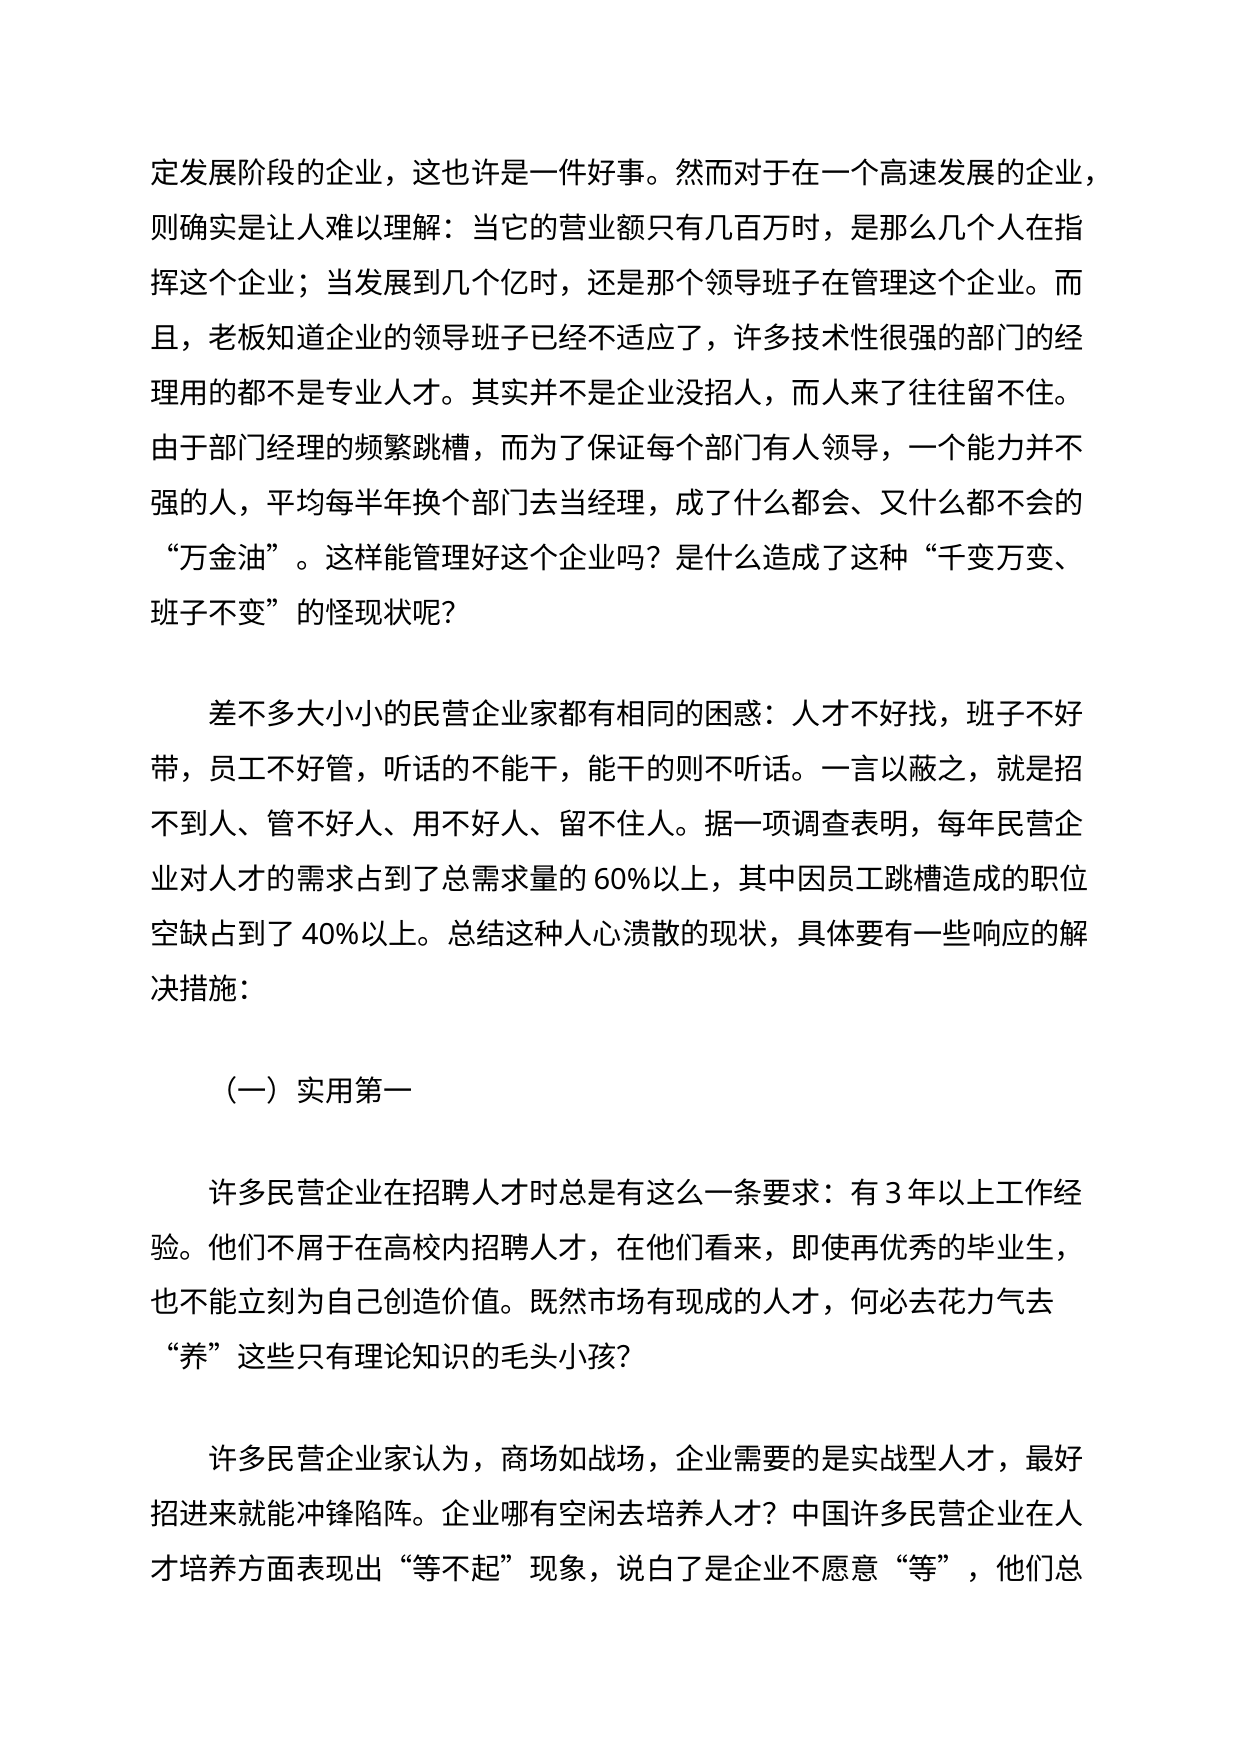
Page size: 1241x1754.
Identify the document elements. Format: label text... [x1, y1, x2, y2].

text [150, 1436, 1090, 1588]
text 差不多大小小的民营企业家都有相同的困惑：人才不好找，班子不好带，员工不好管，听话的不能干，能干的则不听话。一言以蔽之，就是招不到人、管不好人、用不好人、留不住人。据一项调查表明，每年民营企业对人才的需求占到了总需求量的60%以上，其中因员工跳槽造成的职位空缺占到了40%以上。总结这种人心溃散的现状，具体要有一些响应的解决措施： [150, 691, 1090, 1008]
text 许多民营企业在招聘人才时总是有这么一条要求：有3年以上工作经验。他们不屑于在高校内招聘人才，在他们看来，即使再优秀的毕业生，也不能立刻为自己创造价值。既然市场有现成的人才，何必去花力气去“养”这些只有理论知识的毛头小孩？ [150, 1169, 1090, 1376]
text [150, 150, 1090, 631]
text （一）实用第一 [150, 1067, 1090, 1110]
